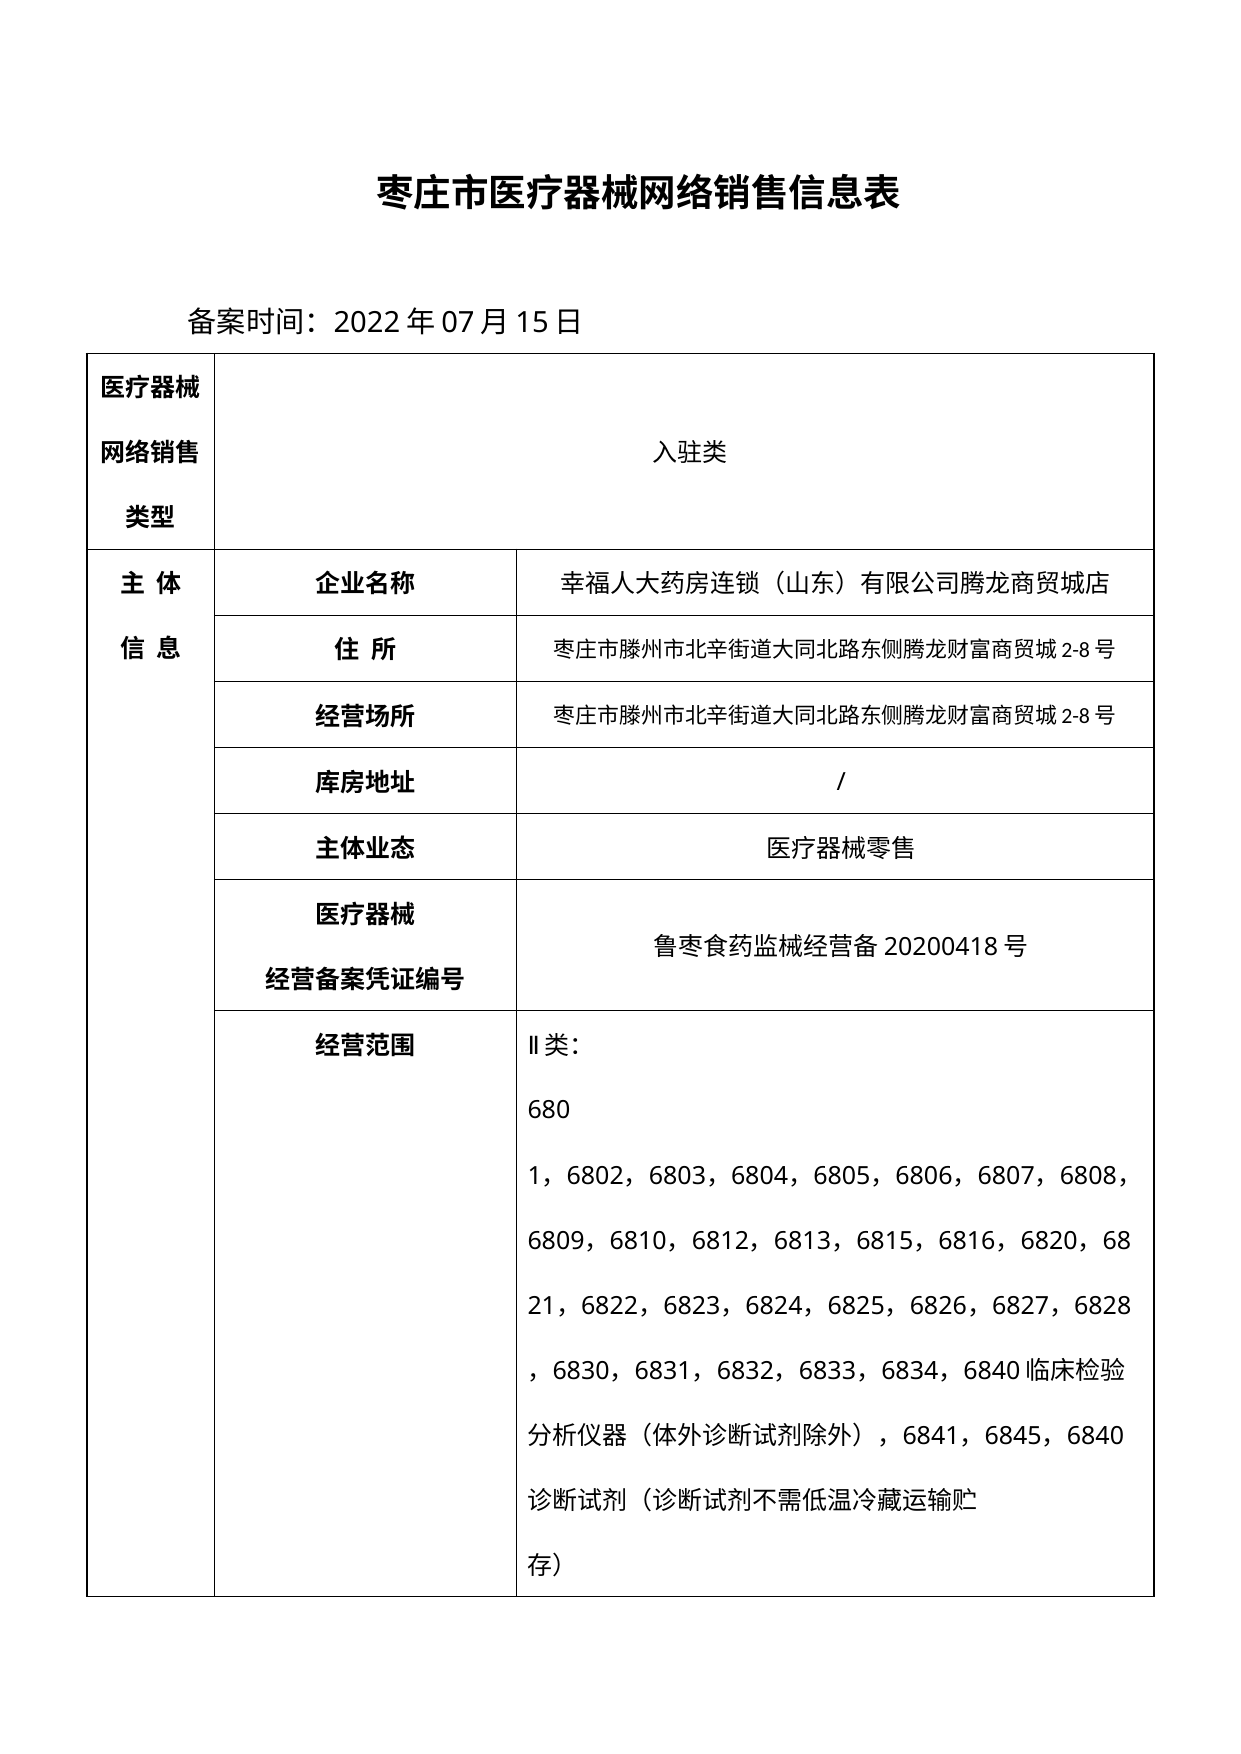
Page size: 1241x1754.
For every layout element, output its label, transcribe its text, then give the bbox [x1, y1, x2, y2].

table_cell 主体业态 [215, 814, 516, 879]
table_cell / [517, 748, 1153, 813]
table_cell 住 所 [215, 616, 516, 681]
table_cell 枣庄市滕州市北辛街道大同北路东侧腾龙财富商贸城2-8号 [517, 682, 1153, 747]
table_cell 幸福人大药房连锁（山东）有限公司腾龙商贸城店 [517, 550, 1153, 614]
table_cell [517, 1011, 1153, 1596]
table_cell 经营范围 [215, 1011, 516, 1596]
table_cell 主 体 信 息 [88, 550, 214, 1596]
text 枣庄市医疗器械网络销售信息表 [187, 157, 1053, 222]
table_cell 医疗器械零售 [517, 814, 1153, 879]
table_header 医疗器械 网络销售类型 [88, 354, 214, 548]
table_cell 企业名称 [215, 550, 516, 614]
table_header 入驻类 [215, 354, 1153, 548]
table_cell 鲁枣食药监械经营备20200418号 [517, 880, 1153, 1010]
text 备案时间：2022年07月15日 [187, 287, 1053, 352]
table_cell 枣庄市滕州市北辛街道大同北路东侧腾龙财富商贸城2-8号 [517, 616, 1153, 681]
table_cell 库房地址 [215, 748, 516, 813]
table_cell 医疗器械 经营备案凭证编号 [215, 880, 516, 1010]
table_cell 经营场所 [215, 682, 516, 747]
